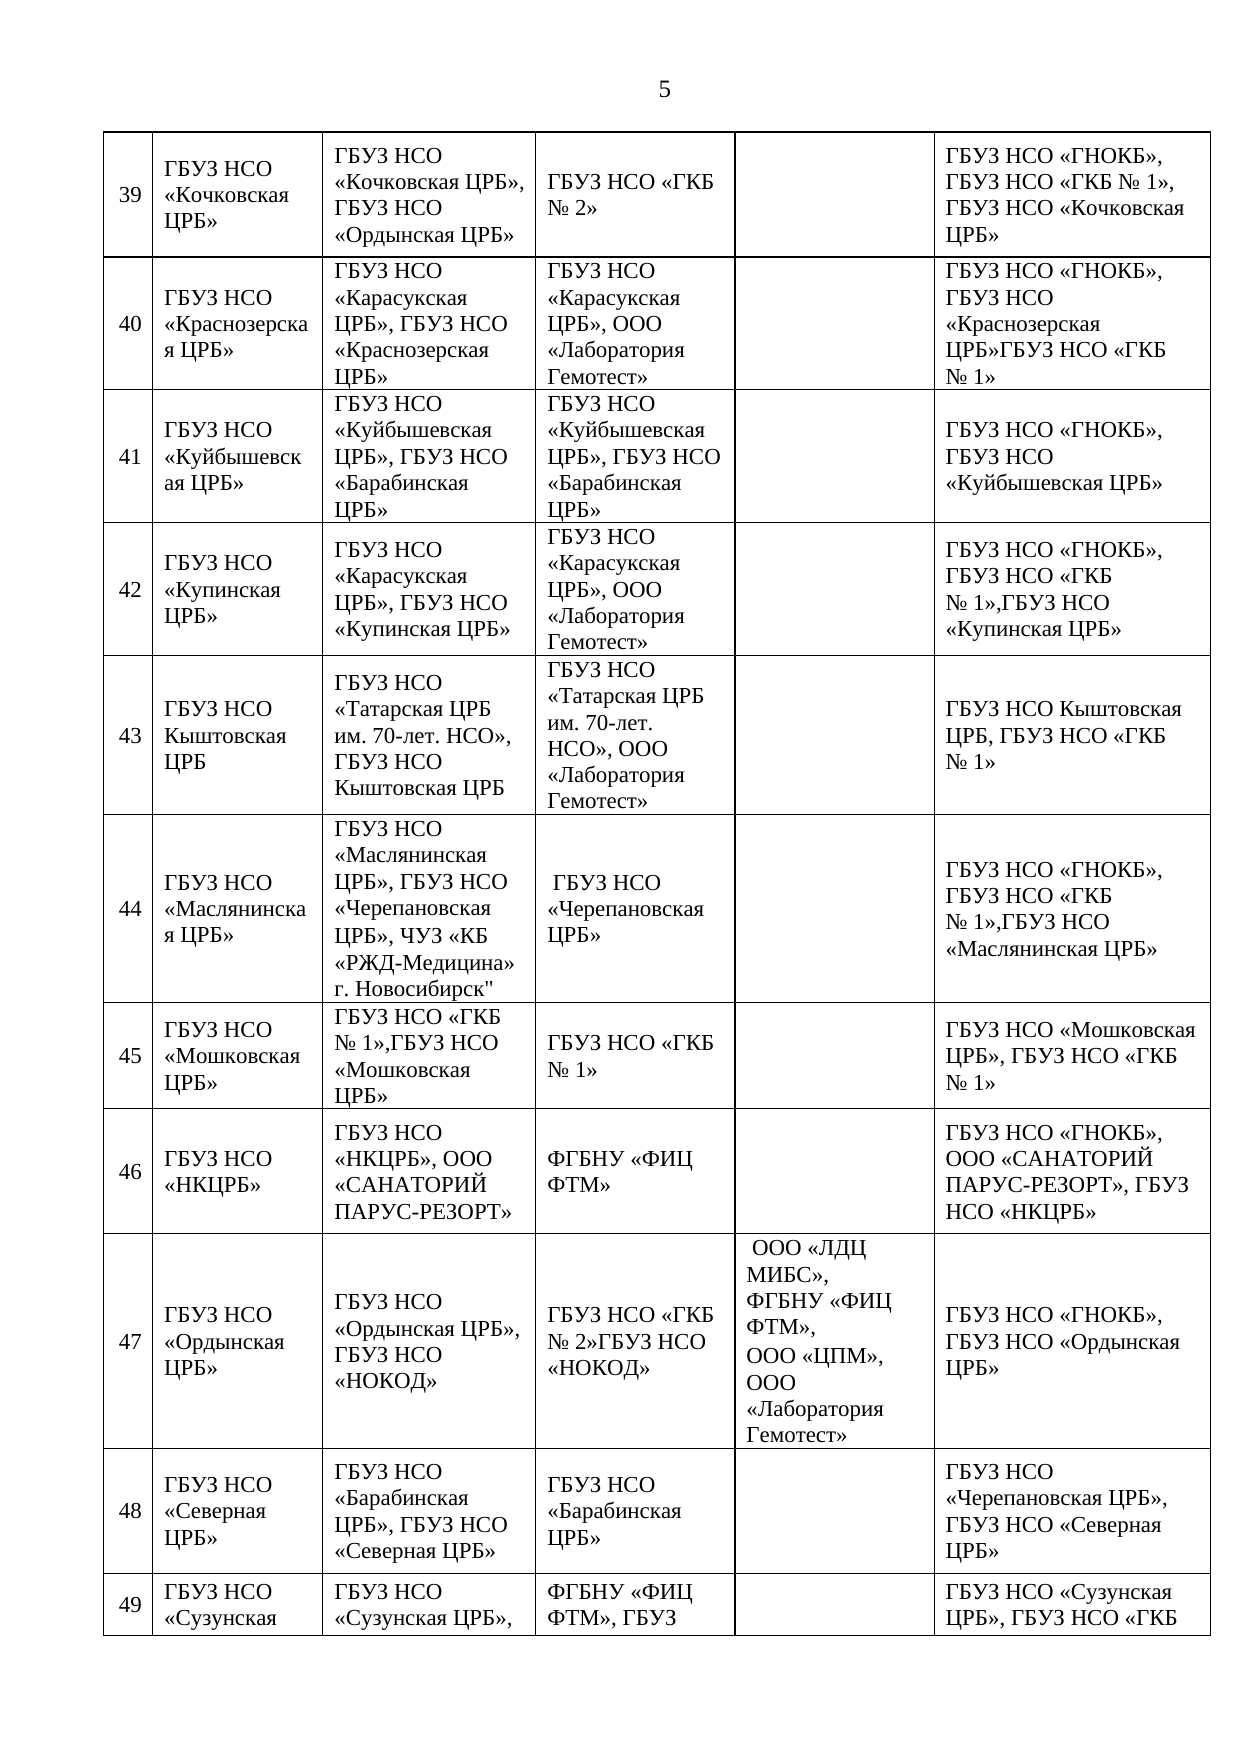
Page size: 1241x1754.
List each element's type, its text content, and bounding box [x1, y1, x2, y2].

table_cell ГБУЗ НСО «ГНОКБ», ГБУЗ НСО «ГКБ № 1»,ГБУЗ НСО «Купинская ЦРБ» [935, 523, 1210, 655]
table_cell 41 [104, 390, 152, 522]
table_cell [736, 1003, 934, 1108]
table_cell ГБУЗ НСО «Карасукская ЦРБ», ГБУЗ НСО «Краснозерская ЦРБ» [323, 258, 535, 389]
table_cell ГБУЗ НСО «Барабинская ЦРБ», ГБУЗ НСО «Северная ЦРБ» [323, 1449, 535, 1573]
table_cell ГБУЗ НСО «НКЦРБ» [153, 1109, 322, 1233]
table_cell ГБУЗ НСО «Куйбышевская ЦРБ» [153, 390, 322, 522]
table_cell ГБУЗ НСО «Куйбышевская ЦРБ», ГБУЗ НСО «Барабинская ЦРБ» [323, 390, 535, 522]
table_cell ГБУЗ НСО «ГНОКБ», ГБУЗ НСО «ГКБ № 1»,ГБУЗ НСО «Маслянинская ЦРБ» [935, 815, 1210, 1002]
table_cell ГБУЗ НСО «Карасукская ЦРБ», ГБУЗ НСО «Купинская ЦРБ» [323, 523, 535, 655]
table_cell ГБУЗ НСО «ГКБ № 2» [536, 133, 734, 256]
table_cell 40 [104, 258, 152, 389]
table_cell ГБУЗ НСО Кыштовская ЦРБ [153, 656, 322, 814]
table_cell 43 [104, 656, 152, 814]
table_cell ГБУЗ НСО «ГКБ № 1»,ГБУЗ НСО «Мошковская ЦРБ» [323, 1003, 535, 1108]
table_cell ГБУЗ НСО «ГНОКБ», ГБУЗ НСО «Куйбышевская ЦРБ» [935, 390, 1210, 522]
table_cell 48 [104, 1449, 152, 1573]
table_cell [736, 523, 934, 655]
table_cell ГБУЗ НСО Кыштовская ЦРБ, ГБУЗ НСО «ГКБ № 1» [935, 656, 1210, 814]
table_cell ГБУЗ НСО «Ордынская ЦРБ», ГБУЗ НСО «НОКОД» [323, 1234, 535, 1448]
table_cell [736, 390, 934, 522]
table_cell ГБУЗ НСО «Маслянинская ЦРБ» [153, 815, 322, 1002]
table_cell ГБУЗ НСО «ГНОКБ», ООО «САНАТОРИЙ ПАРУС-РЕЗОРТ», ГБУЗ НСО «НКЦРБ» [935, 1109, 1210, 1233]
table_cell ГБУЗ НСО «Барабинская ЦРБ» [536, 1449, 734, 1573]
table_cell ГБУЗ НСО «Ордынская ЦРБ» [153, 1234, 322, 1448]
table_cell ООО «ЛДЦ МИБС», ФГБНУ «ФИЦ ФТМ», ООО «ЦПМ», ООО «Лаборатория Гемотест» [736, 1234, 934, 1448]
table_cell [323, 1574, 535, 1635]
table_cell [153, 1574, 322, 1635]
table_cell 45 [104, 1003, 152, 1108]
table_cell [736, 815, 934, 1002]
table_cell ГБУЗ НСО «ГНОКБ», ГБУЗ НСО «ГКБ № 1», ГБУЗ НСО «Кочковская ЦРБ» [935, 133, 1210, 256]
table_cell ГБУЗ НСО «ГНОКБ», ГБУЗ НСО «Краснозерская ЦРБ»ГБУЗ НСО «ГКБ № 1» [935, 258, 1210, 389]
table_cell 42 [104, 523, 152, 655]
table_cell 39 [104, 133, 152, 256]
table_cell ГБУЗ НСО «Краснозерская ЦРБ» [153, 258, 322, 389]
table_cell ГБУЗ НСО «НКЦРБ», ООО «САНАТОРИЙ ПАРУС-РЕЗОРТ» [323, 1109, 535, 1233]
table_cell [736, 1109, 934, 1233]
table_cell ГБУЗ НСО «Кочковская ЦРБ» [153, 133, 322, 256]
table_cell 46 [104, 1109, 152, 1233]
table_cell [736, 1574, 934, 1635]
table_cell ФГБНУ «ФИЦ ФТМ» [536, 1109, 734, 1233]
table_cell 44 [104, 815, 152, 1002]
table_cell 47 [104, 1234, 152, 1448]
table_cell ГБУЗ НСО «Куйбышевская ЦРБ», ГБУЗ НСО «Барабинская ЦРБ» [536, 390, 734, 522]
table_cell ГБУЗ НСО «ГНОКБ», ГБУЗ НСО «Ордынская ЦРБ» [935, 1234, 1210, 1448]
table_cell ГБУЗ НСО «Северная ЦРБ» [153, 1449, 322, 1573]
table_cell [736, 258, 934, 389]
table_cell [736, 1449, 934, 1573]
table_cell ГБУЗ НСО «Черепановская ЦРБ» [536, 815, 734, 1002]
table_cell ГБУЗ НСО «Карасукская ЦРБ», ООО «Лаборатория Гемотест» [536, 258, 734, 389]
table_cell ГБУЗ НСО «Мошковская ЦРБ» [153, 1003, 322, 1108]
table_cell ГБУЗ НСО «Маслянинская ЦРБ», ГБУЗ НСО «Черепановская ЦРБ», ЧУЗ «КБ «РЖД-Медицина» г. Новосибирск" [323, 815, 535, 1002]
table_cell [935, 1574, 1210, 1635]
table_cell ГБУЗ НСО «Кочковская ЦРБ», ГБУЗ НСО «Ордынская ЦРБ» [323, 133, 535, 256]
table_cell ГБУЗ НСО «ГКБ № 1» [536, 1003, 734, 1108]
table_cell ГБУЗ НСО «Мошковская ЦРБ», ГБУЗ НСО «ГКБ № 1» [935, 1003, 1210, 1108]
table_cell ГБУЗ НСО «Карасукская ЦРБ», ООО «Лаборатория Гемотест» [536, 523, 734, 655]
table_cell ГБУЗ НСО «Черепановская ЦРБ», ГБУЗ НСО «Северная ЦРБ» [935, 1449, 1210, 1573]
table_cell ГБУЗ НСО «Купинская ЦРБ» [153, 523, 322, 655]
table_cell [736, 656, 934, 814]
table_cell ГБУЗ НСО «Татарская ЦРБ им. 70-лет. НСО», ГБУЗ НСО Кыштовская ЦРБ [323, 656, 535, 814]
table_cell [536, 1574, 734, 1635]
table_cell [736, 133, 934, 256]
table_cell ГБУЗ НСО «Татарская ЦРБ им. 70-лет. НСО», ООО «Лаборатория Гемотест» [536, 656, 734, 814]
table_cell 49 [104, 1574, 152, 1635]
table_cell ГБУЗ НСО «ГКБ № 2»ГБУЗ НСО «НОКОД» [536, 1234, 734, 1448]
